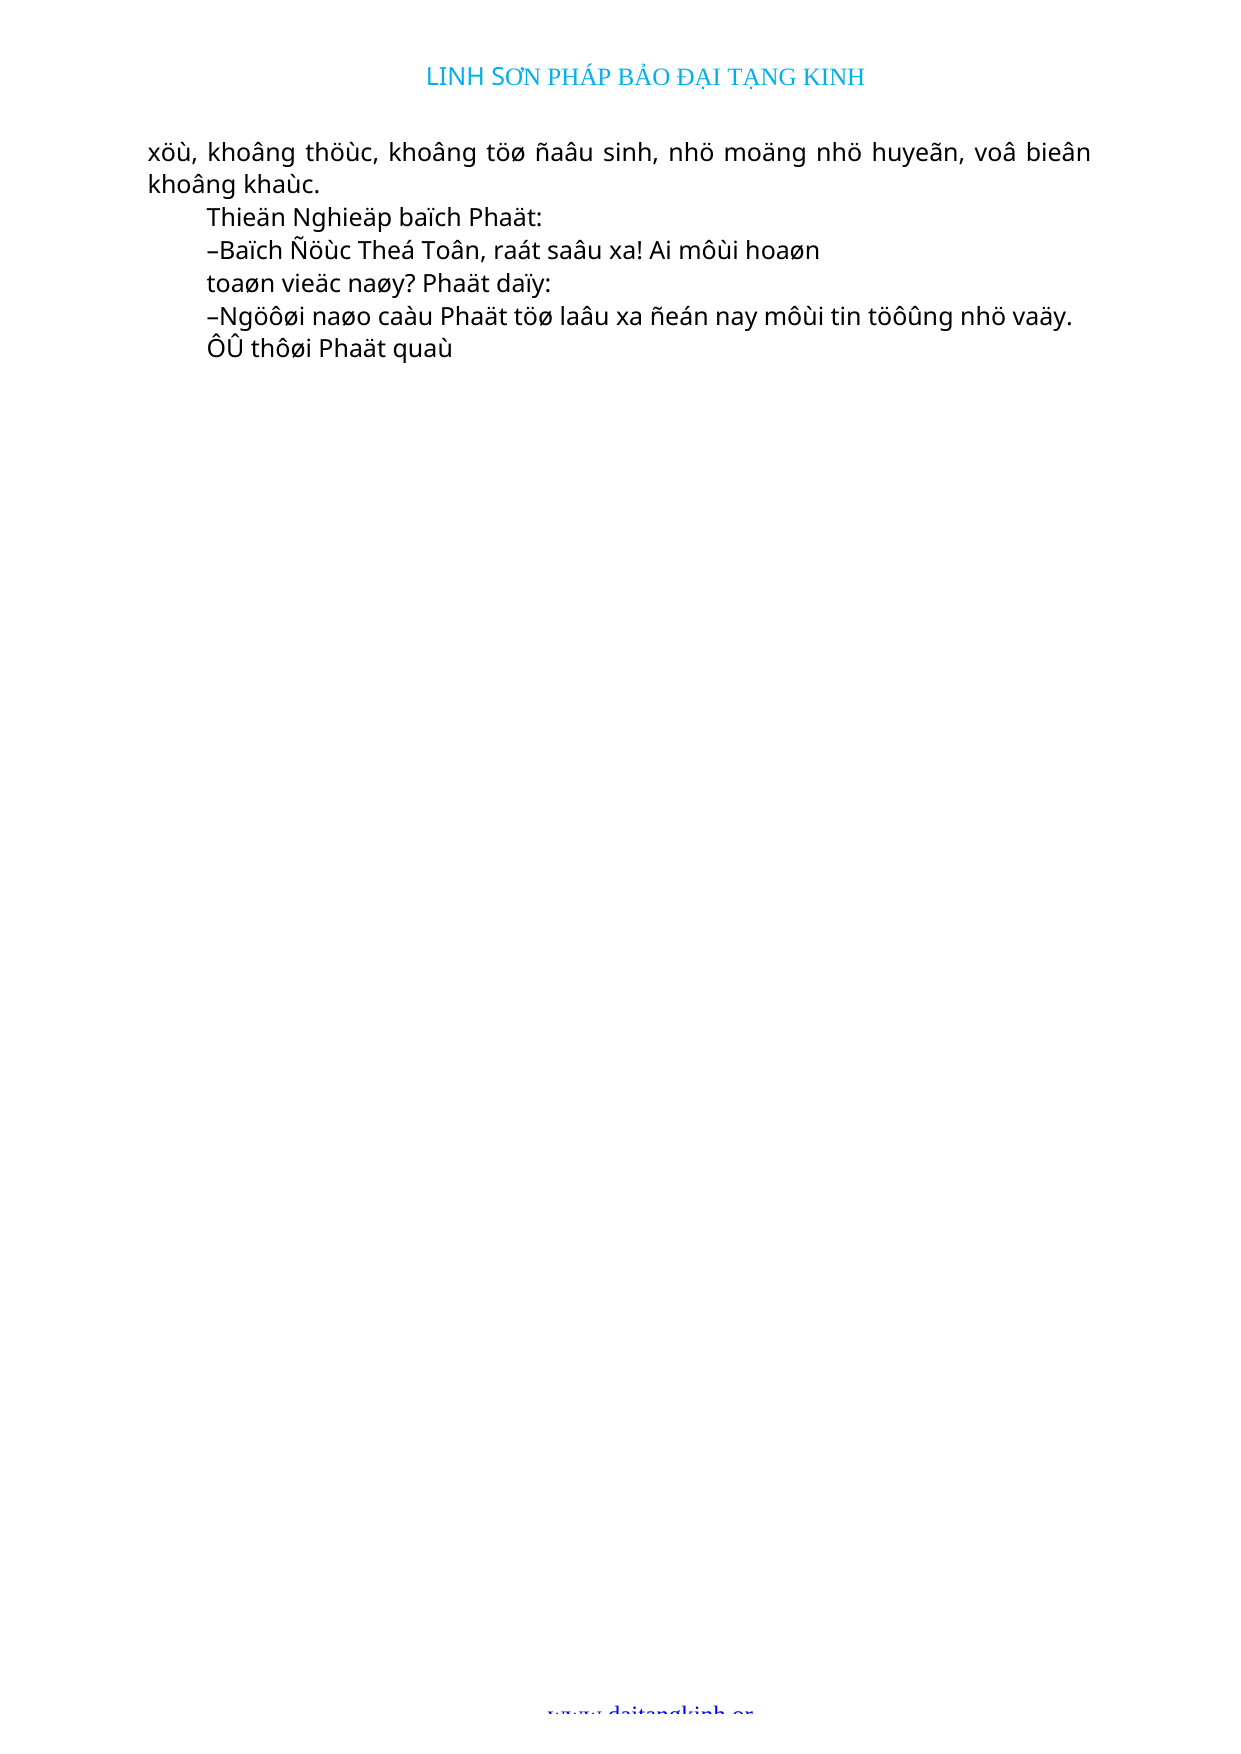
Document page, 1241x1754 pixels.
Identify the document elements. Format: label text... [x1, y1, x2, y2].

text –Ngöôøi naøo caàu Phaät töø laâu xa ñeán nay môùi tin töôûng nhö vaäy. ÔÛ thôøi Phaät quaù [206, 300, 1105, 363]
text –Baïch Ñöùc Theá Toân, raát saâu xa! Ai môùi hoaøn toaøn vieäc naøy? Phaät daïy: [206, 233, 859, 300]
text Thieän Nghieäp baïch Phaät: [206, 201, 1105, 233]
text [147, 135, 1093, 201]
